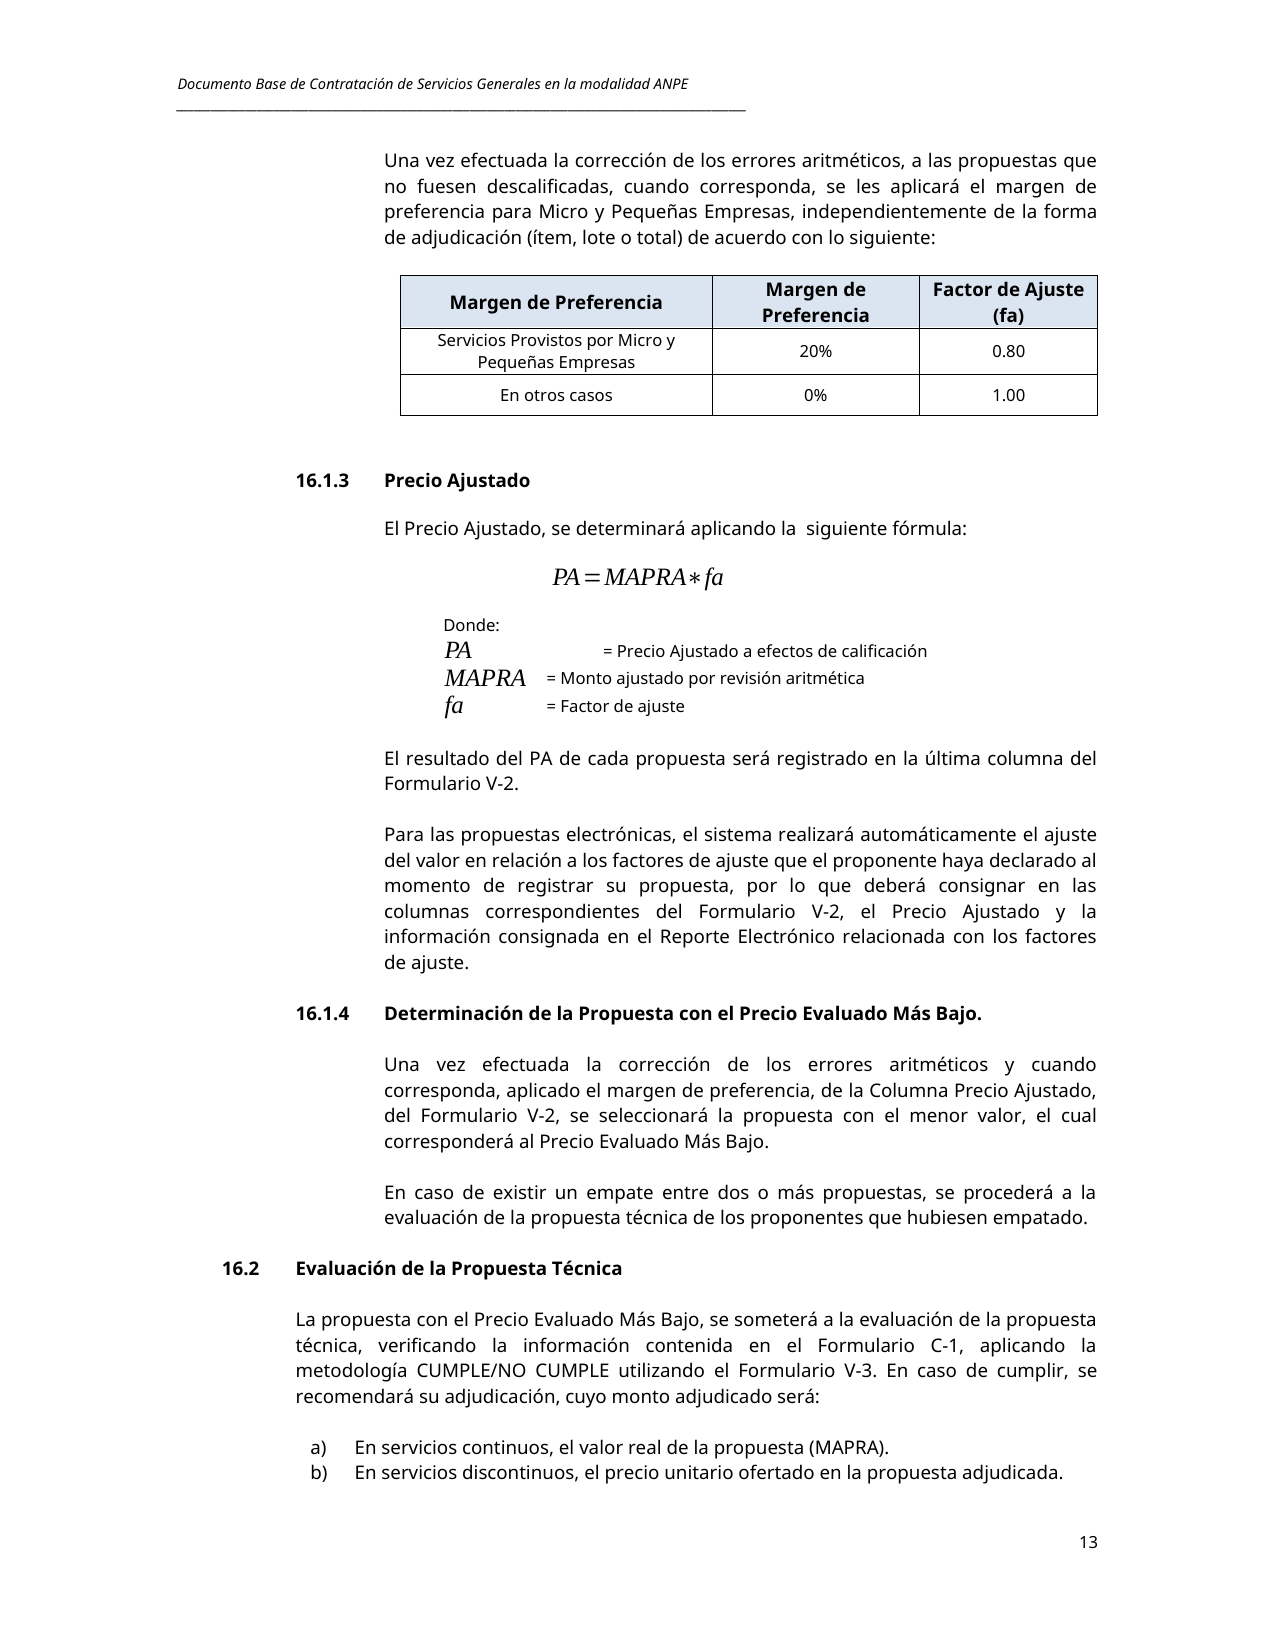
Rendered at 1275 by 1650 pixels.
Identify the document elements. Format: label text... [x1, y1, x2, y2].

text En caso de existir un empate entre dos o más propuestas, se procederá a la evaluación de la propuesta técnica de los proponentes que hubiesen empatado. [384, 1179, 1098, 1230]
text = Monto ajustado por revisión aritmética [443, 664, 1098, 692]
table_cell En otros casos [401, 375, 712, 415]
text = Factor de ajuste [443, 692, 1098, 719]
table_cell 1.00 [920, 375, 1097, 415]
text Una vez efectuada la corrección de los errores aritméticos y cuando corresponda, aplicado el margen de preferencia, de la Columna Precio Ajustado, del Formulario V-2, se seleccionará la propuesta con el menor valor, el cual corresponderá al Precio Evaluado Más Bajo. [384, 1051, 1098, 1153]
table_cell Servicios Provistos por Micro y Pequeñas Empresas [401, 329, 712, 374]
table_header Factor de Ajuste (fa) [920, 276, 1097, 327]
text Donde: [443, 614, 1098, 637]
list Precio Ajustado [295, 467, 1098, 493]
list La propuesta con el Precio Evaluado Más Bajo, se someterá a la evaluación de la propuesta técnica, verificando la información contenida en el Formulario C-1, aplicando la metodología CUMPLE/NO CUMPLE utilizando el Formulario V-3. En caso de cumplir, se recomendará su adjudicación, cuyo monto adjudicado será: [295, 1307, 1098, 1409]
list En servicios discontinuos, el precio unitario ofertado en la propuesta adjudicada. [310, 1460, 1098, 1485]
table_header Margen de Preferencia [401, 276, 712, 327]
list Para las propuestas electrónicas, el sistema realizará automáticamente el ajuste del valor en relación a los factores de ajuste que el proponente haya declarado al momento de registrar su propuesta, por lo que deberá consignar en las columnas correspondientes del Formulario V-2, el Precio Ajustado y la información consignada en el Reporte Electrónico relacionada con los factores de ajuste. [384, 822, 1098, 975]
table_header Margen de Preferencia [713, 276, 919, 327]
list Una vez efectuada la corrección de los errores aritméticos, a las propuestas que no fuesen descalificadas, cuando corresponda, se les aplicará el margen de preferencia para Micro y Pequeñas Empresas, independientemente de la forma de adjudicación (ítem, lote o total) de acuerdo con lo siguiente: [384, 148, 1098, 250]
list Evaluación de la Propuesta Técnica [222, 1256, 1098, 1281]
text = Precio Ajustado a efectos de calificación [443, 637, 1098, 664]
table_cell 0.80 [920, 329, 1097, 374]
list Determinación de la Propuesta con el Precio Evaluado Más Bajo. [295, 1000, 1098, 1026]
list En servicios continuos, el valor real de la propuesta (MAPRA). [310, 1434, 1098, 1460]
table_cell 20% [713, 329, 919, 374]
list El Precio Ajustado, se determinará aplicando la siguiente fórmula: [384, 516, 1098, 541]
table_cell 0% [713, 375, 919, 415]
list El resultado del PA de cada propuesta será registrado en la última columna del Formulario V-2. [384, 745, 1098, 796]
